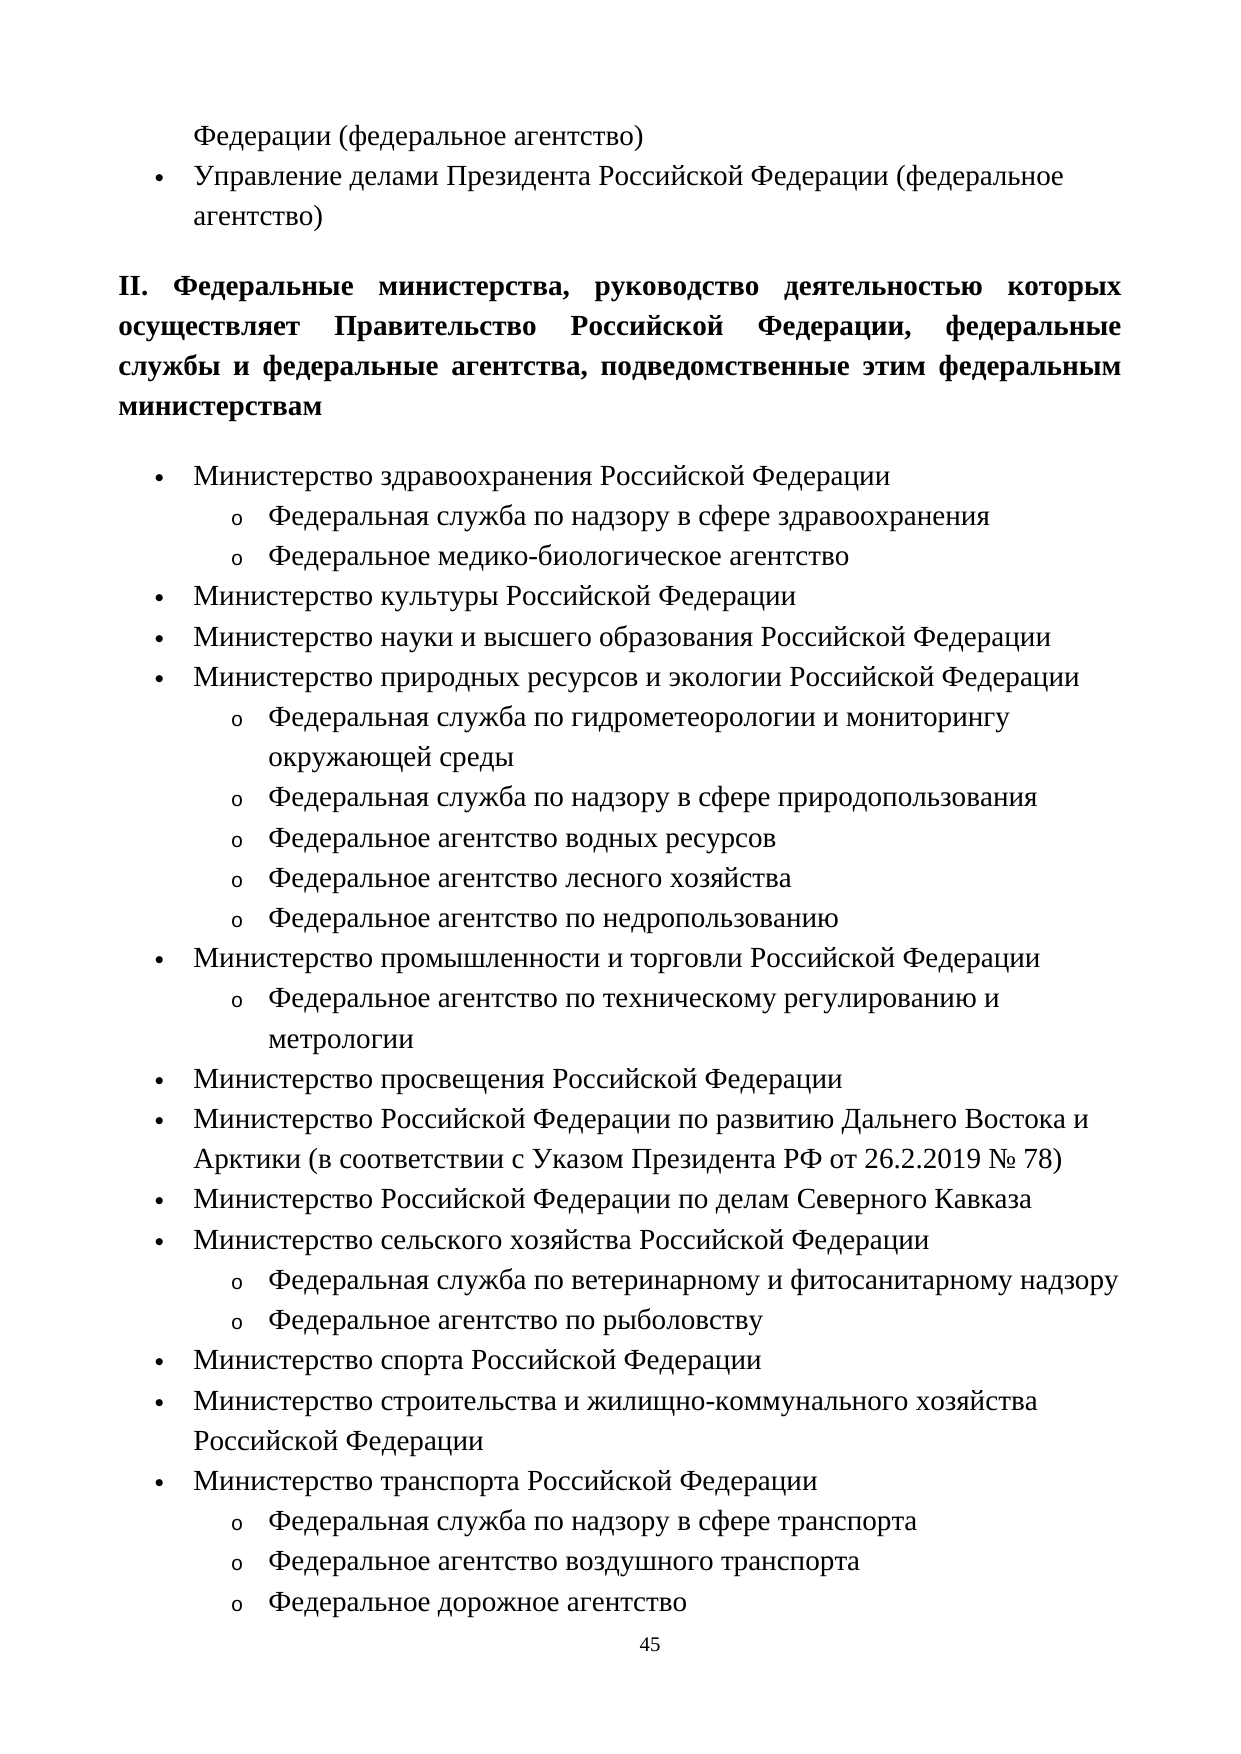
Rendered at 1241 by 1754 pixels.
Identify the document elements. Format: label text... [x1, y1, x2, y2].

list Министерство строительства и жилищно-коммунального хозяйства Российской Федерации [156, 1383, 1122, 1456]
list Управление делами Президента Российской Федерации (федеральное агентство) [156, 158, 1122, 232]
list Министерство науки и высшего образования Российской Федерации [156, 619, 1122, 652]
list Федеральная служба по гидрометеорологии и мониторингу окружающей среды [231, 699, 1122, 773]
list Федеральное медико-биологическое агентство [231, 538, 1122, 572]
text II. Федеральные министерства, руководство деятельностью которых осуществляет Правительство Российской Федерации, федеральные службы и федеральные агентства, подведомственные этим федеральным министерствам [118, 268, 1122, 422]
list Федеральное агентство водных ресурсов [231, 820, 1122, 853]
list Министерство Российской Федерации по делам Северного Кавказа [156, 1182, 1122, 1215]
list Федеральное агентство по рыболовству [231, 1302, 1122, 1336]
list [156, 118, 1122, 152]
list Федеральная служба по ветеринарному и фитосанитарному надзору [231, 1262, 1122, 1296]
list Министерство культуры Российской Федерации [156, 578, 1122, 612]
list Федеральное агентство по недропользованию [231, 900, 1122, 934]
list Федеральная служба по надзору в сфере транспорта [231, 1503, 1122, 1537]
list Министерство промышленности и торговли Российской Федерации [156, 940, 1122, 974]
list Министерство здравоохранения Российской Федерации [156, 458, 1122, 491]
list Министерство транспорта Российской Федерации [156, 1463, 1122, 1497]
list Министерство сельского хозяйства Российской Федерации [156, 1222, 1122, 1255]
list Федеральное агентство лесного хозяйства [231, 860, 1122, 893]
list Федеральное агентство по техническому регулированию и метрологии [231, 981, 1122, 1054]
list Федеральное дорожное агентство [231, 1584, 1122, 1617]
list Министерство спорта Российской Федерации [156, 1342, 1122, 1376]
list Министерство природных ресурсов и экологии Российской Федерации [156, 659, 1122, 692]
list Федеральная служба по надзору в сфере природопользования [231, 779, 1122, 813]
list Министерство просвещения Российской Федерации [156, 1061, 1122, 1094]
list Федеральная служба по надзору в сфере здравоохранения [231, 498, 1122, 532]
list Министерство Российской Федерации по развитию Дальнего Востока и Арктики (в соответствии с Указом Президента РФ от 26.2.2019 № 78) [156, 1101, 1122, 1175]
list Федеральное агентство воздушного транспорта [231, 1543, 1122, 1577]
